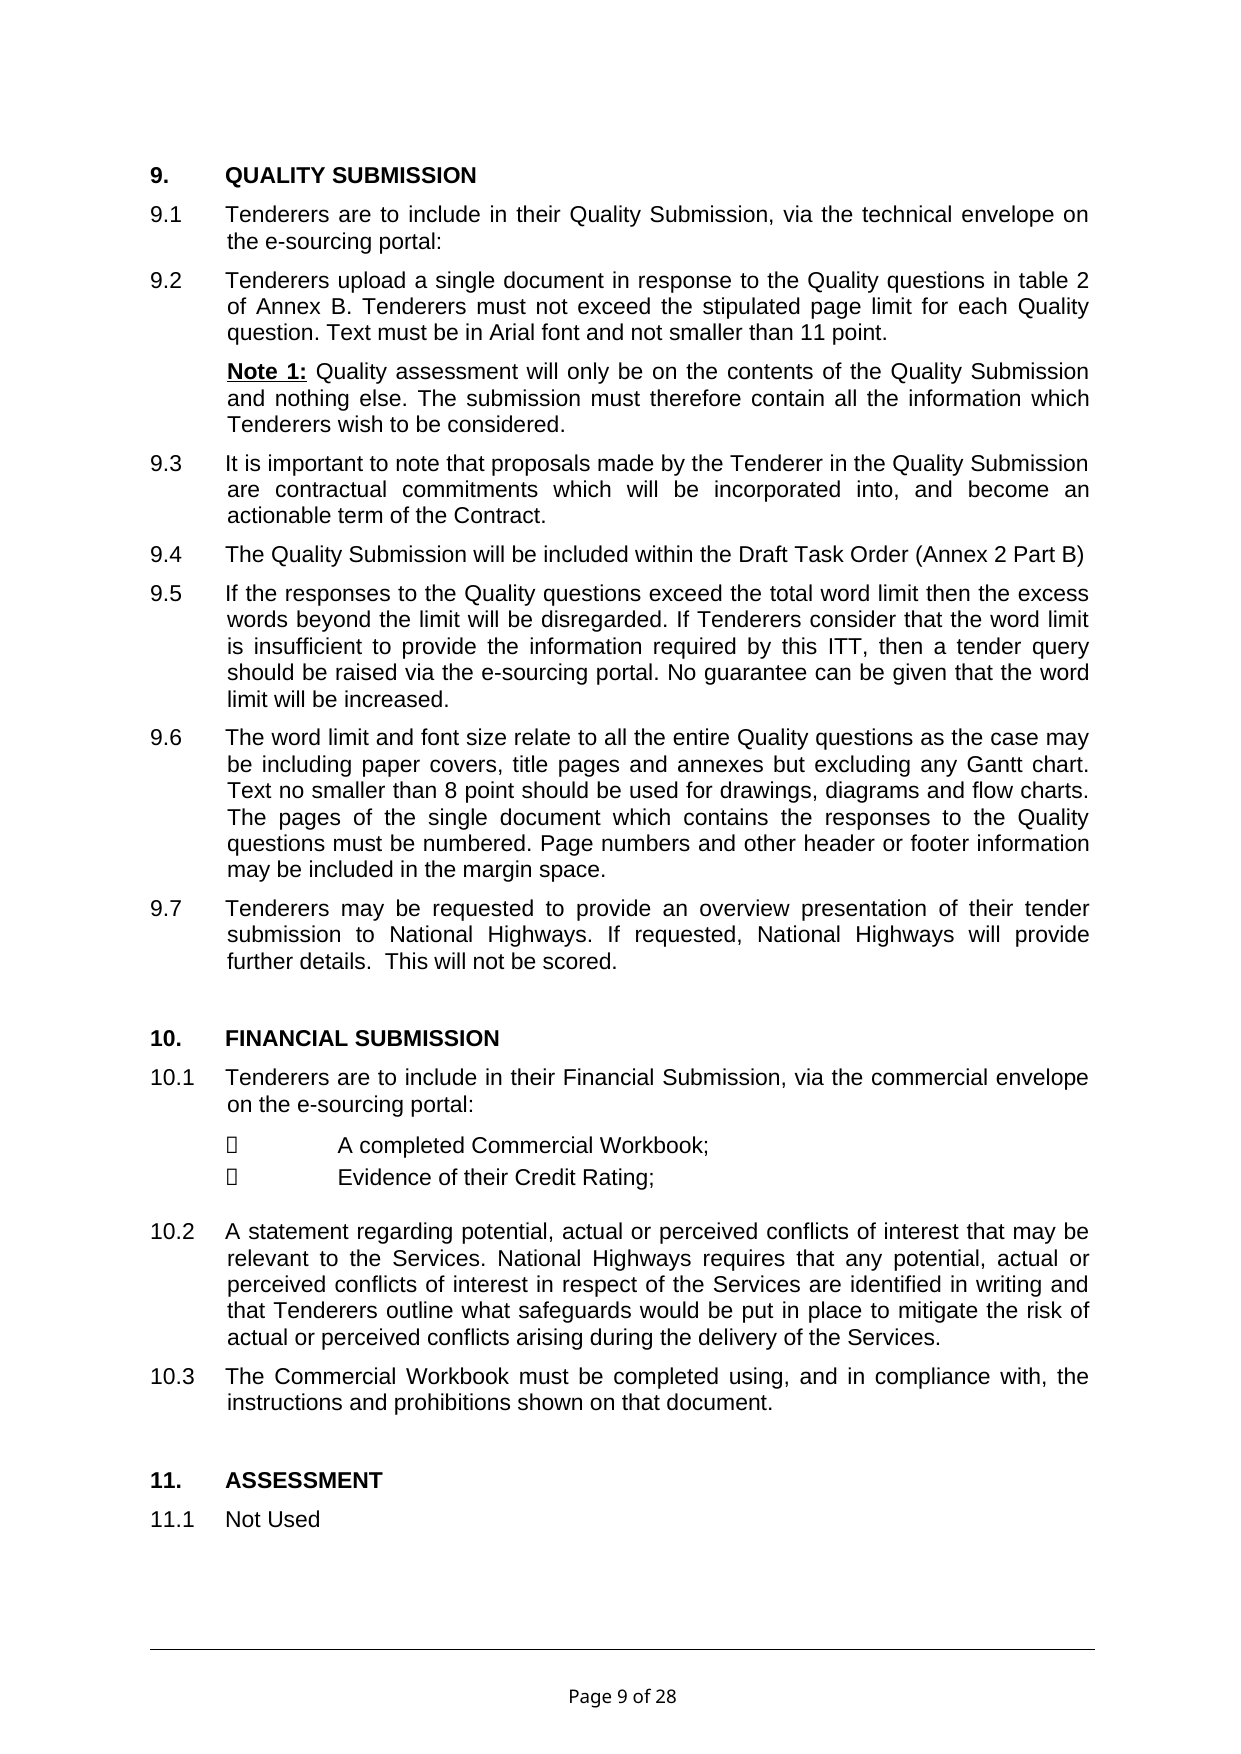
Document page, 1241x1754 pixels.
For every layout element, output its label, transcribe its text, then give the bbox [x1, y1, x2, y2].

subtitle Tenderers are to include in their Financial Submission, via the commercial envelope on the e-sourcing portal: [150, 1064, 1090, 1117]
subtitle Tenderers upload a single document in response to the Quality questions in table 2 of Annex B. Tenderers must not exceed the stipulated page limit for each Quality question. Text must be in Arial font and not smaller than 11 point. [150, 267, 1090, 346]
subtitle Evidence of their Credit Rating; [225, 1161, 1090, 1192]
subtitle Not Used [150, 1506, 1090, 1532]
subtitle FINANCIAL Submission [150, 1025, 1090, 1052]
subtitle It is important to note that proposals made by the Tenderer in the Quality Submission are contractual commitments which will be incorporated into, and become an actionable term of the Contract. [150, 450, 1090, 529]
subtitle If the responses to the Quality questions exceed the total word limit then the excess words beyond the limit will be disregarded. If Tenderers consider that the word limit is insufficient to provide the information required by this ITT, then a tender query should be raised via the e-sourcing portal. No guarantee can be given that the word limit will be increased. [150, 580, 1090, 712]
subtitle Tenderers are to include in their Quality Submission, via the technical envelope on the e-sourcing portal: [150, 201, 1090, 254]
subtitle A completed Commercial Workbook; [225, 1129, 1090, 1161]
subtitle Note 1: Quality assessment will only be on the contents of the Quality Submission and nothing else. The submission must therefore contain all the information which Tenderers wish to be considered. [227, 358, 1090, 437]
subtitle Tenderers may be requested to provide an overview presentation of their tender submission to National Highways. If requested, National Highways will provide further details. This will not be scored. [150, 895, 1090, 974]
subtitle ASSESSMENT [150, 1467, 1090, 1493]
subtitle Quality Submission [150, 162, 1090, 189]
subtitle The Commercial Workbook must be completed using, and in compliance with, the instructions and prohibitions shown on that document. [150, 1363, 1090, 1415]
subtitle The word limit and font size relate to all the entire Quality questions as the case may be including paper covers, title pages and annexes but excluding any Gantt chart. Text no smaller than 8 point should be used for drawings, diagrams and flow charts. The pages of the single document which contains the responses to the Quality questions must be numbered. Page numbers and other header or footer information may be included in the margin space. [150, 724, 1090, 882]
subtitle The Quality Submission will be included within the Draft Task Order (Annex 2 Part B) [150, 541, 1090, 568]
subtitle A statement regarding potential, actual or perceived conflicts of interest that may be relevant to the Services. National Highways requires that any potential, actual or perceived conflicts of interest in respect of the Services are identified in writing and that Tenderers outline what safeguards would be put in place to mitigate the risk of actual or perceived conflicts arising during the delivery of the Services. [150, 1218, 1090, 1350]
